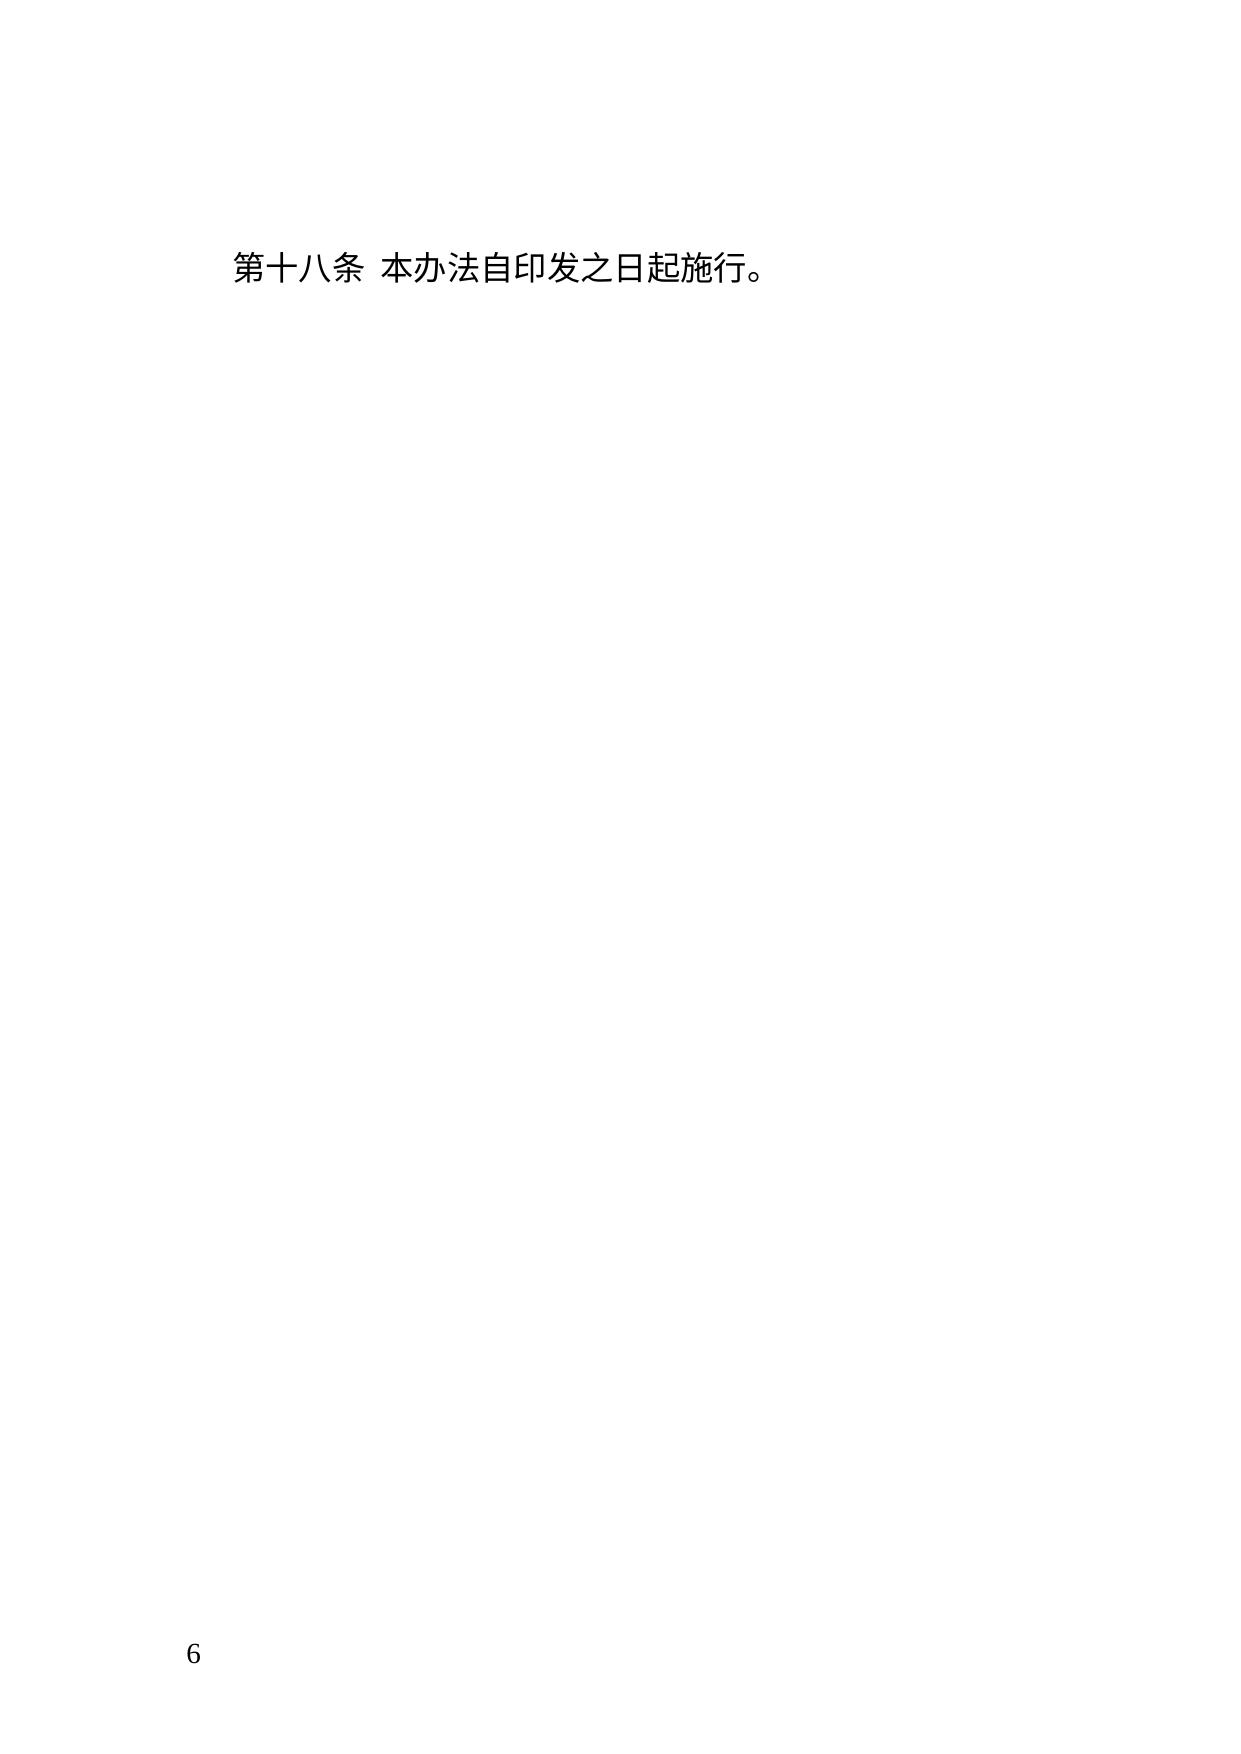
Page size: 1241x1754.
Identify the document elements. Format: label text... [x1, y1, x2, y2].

text 第十八条 本办法自印发之日起施行。 [165, 233, 1087, 298]
